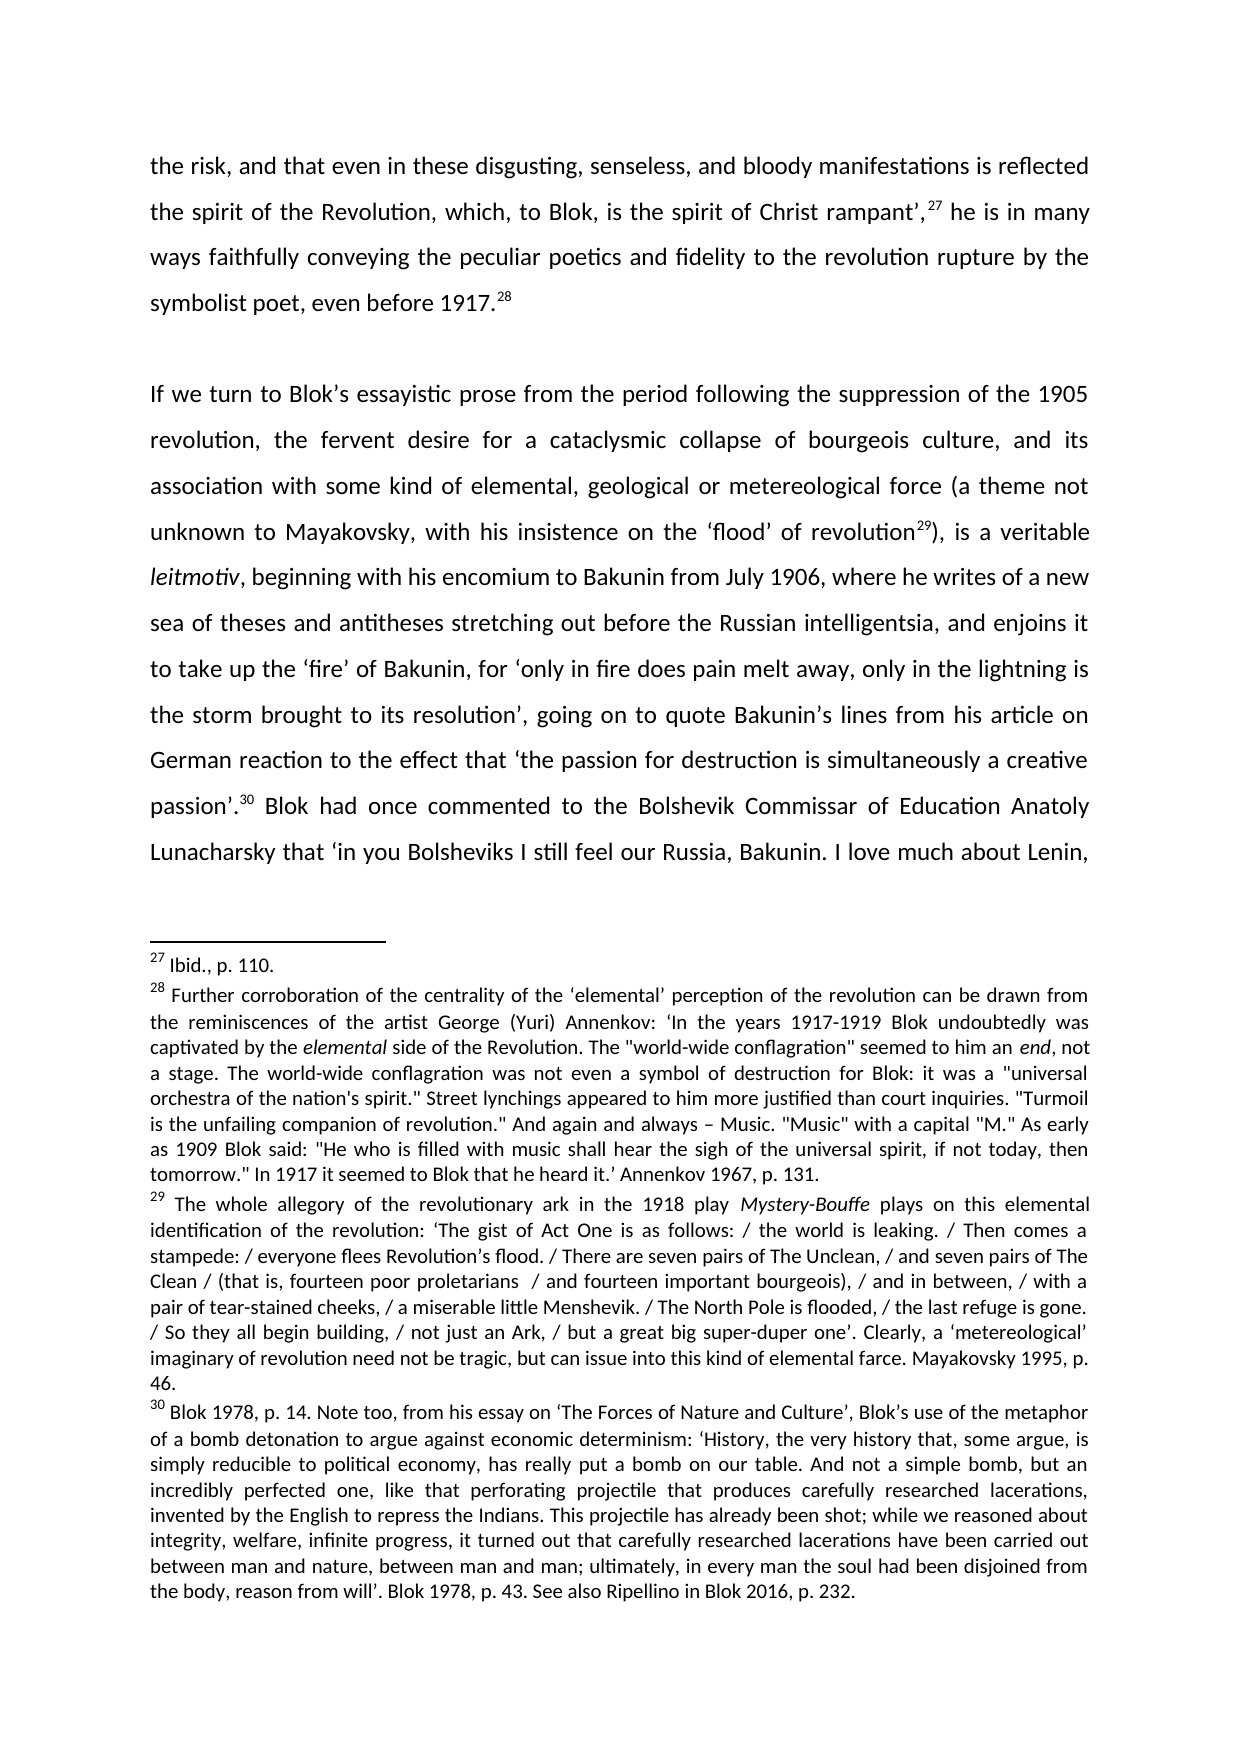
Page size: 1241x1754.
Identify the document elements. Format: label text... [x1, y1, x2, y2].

text If we turn to Blok’s essayistic prose from the period following the suppression of the 1905 revolution, the fervent desire for a cataclysmic collapse of bourgeois culture, and its association with some kind of elemental, geological or metereological force (a theme not unknown to Mayakovsky, with his insistence on the ‘flood’ of revolution), is a veritable leitmotiv, beginning with his encomium to Bakunin from July 1906, where he writes of a new sea of theses and antitheses stretching out before the Russian intelligentsia, and enjoins it to take up the ‘fire’ of Bakunin, for ‘only in fire does pain melt away, only in the lightning is the storm brought to its resolution’, going on to quote Bakunin’s lines from his article on German reaction to the effect that ‘the passion for destruction is simultaneously a creative passion’. Blok had once commented to the Bolshevik Commissar of Education Anatoly Lunacharsky that ‘in you Bolsheviks I still feel our Russia, Bakunin. I love much about Lenin, but not his Marxism’. In his 1908 essay on ‘The Forces of Nature and Culture’, allegorising on the Italian earthquake in Messina as a kind of Lisbon earthquake of the early twentieth century, Blok wonders whether, just as the Italian South will be prey to further tremors given the lacking consolidation of the earth’s crust in its latitudes, so the crust has yet to harden over ‘another element, just as terrible, and not subterranean, but terrestrial: the popular element’. What’s more, as Blok argued in his 1919 essay on ‘The Downfall of Humanism’, it was the emergence of the mass as the new motive force of European humanism which signalled its crisis. It is in the fresh, ‘barbarian’ masses that the culture wasted by the decadent bourgeois elites is paradoxically safeguarded – in what we could see as a true short-circuit of the symbolist mysticism and anarchist revolutionism that, as Trotsky intimated, vie for supremacy in Blok’s imaginary. As Blok declaims: ‘In our catastrophic epoch [which sees the conflict between humanitarian culture and the spirit of music] all cultural initiatives should be imagined as the catacombs in which the first Christians safeguarded their spiritual heritage’, with the signal difference that salvation lies not in underground hiddenness but in exposure, and in the action of barbarian masses who, like aesthetic proletarians without reserves, possess nothing but ‘the spirit of music’, while civilisation turns into the enemy of culture. Blok’s music, as Ripellino explains, ‘is the connective that amalgamates in a single substance earthly events, the turmoil in the blood, the shudder of vast spaces, the inebriation of the passions, the anguish of living. But it is also the identity of the storm, the symbol of revolt, the liberation from the desperate pettiness of the bourgeois world’. [150, 379, 1090, 866]
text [150, 150, 1090, 318]
